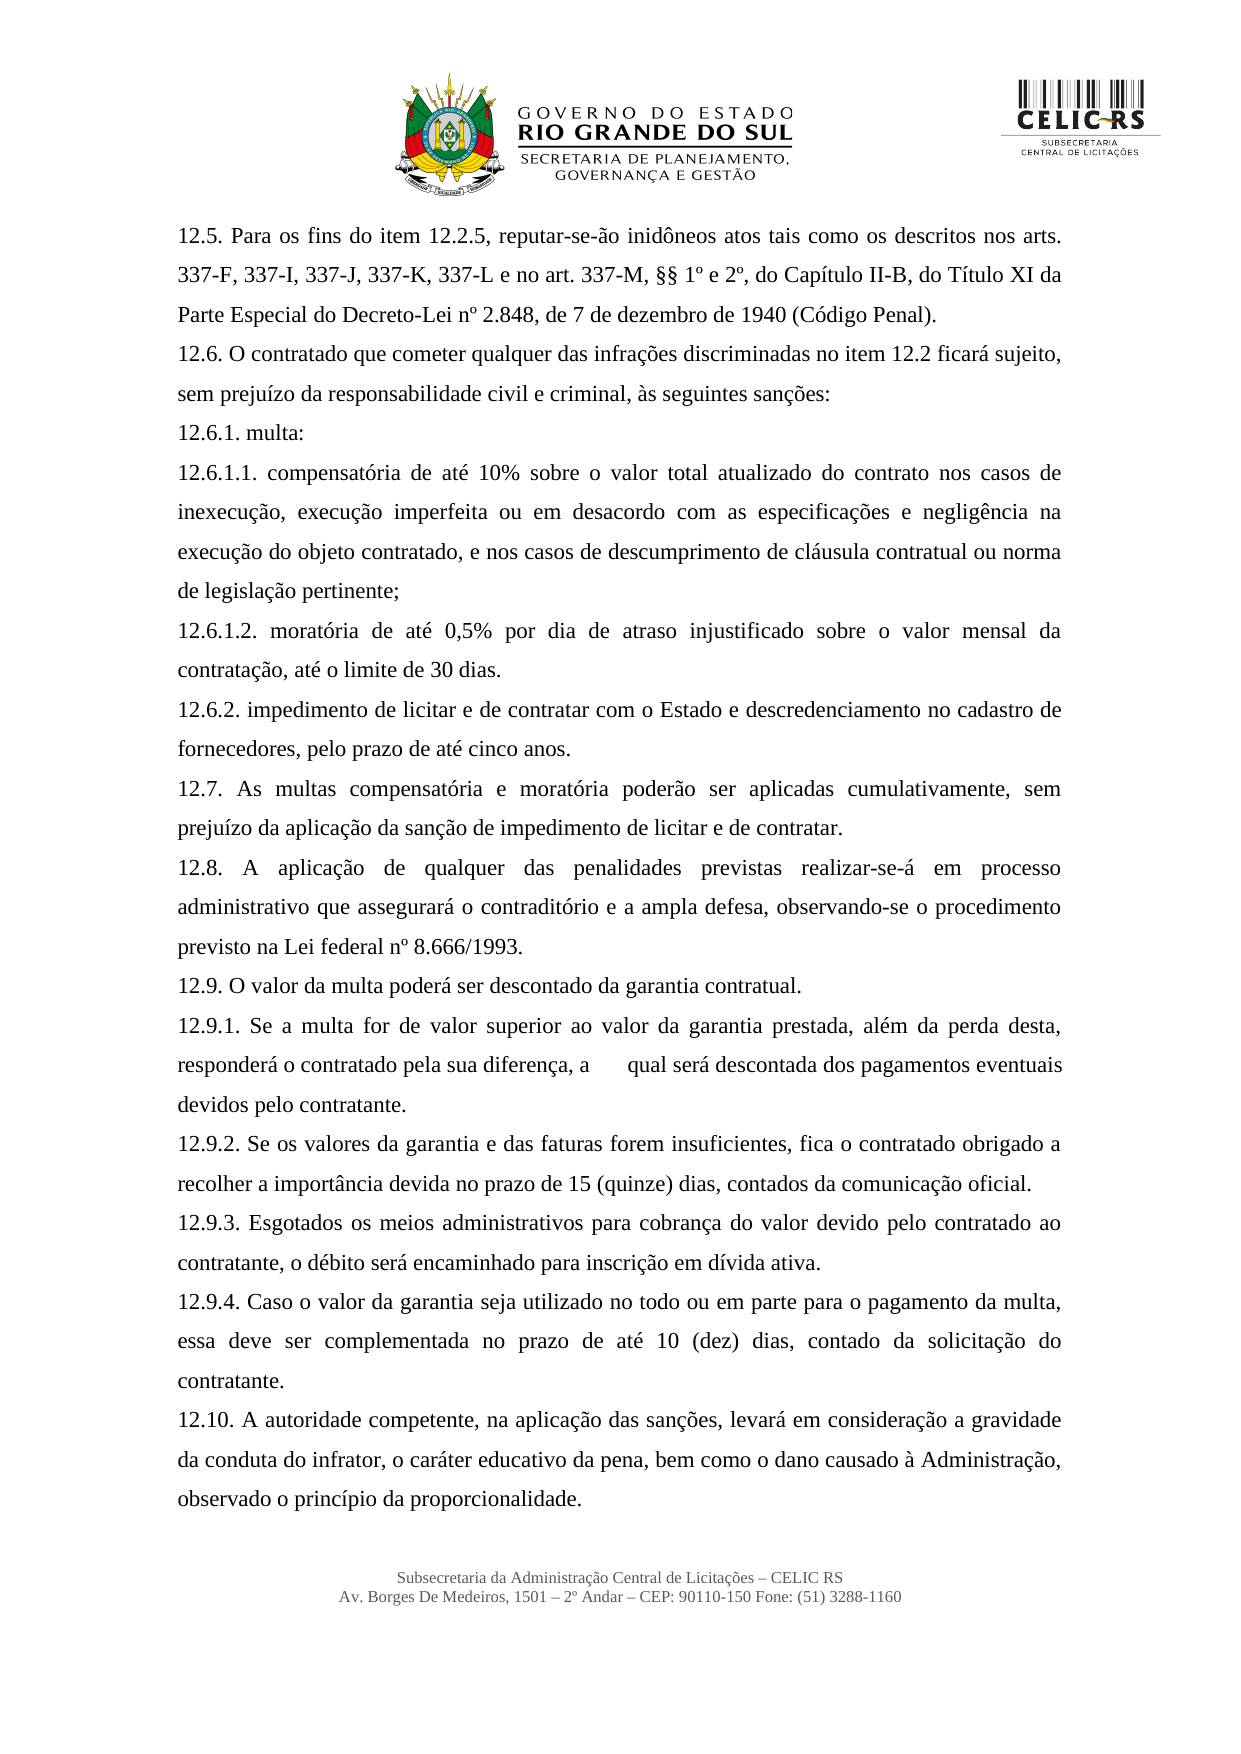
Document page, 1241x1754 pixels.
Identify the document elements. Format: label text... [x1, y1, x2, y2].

text 12.6.1.2. moratória de até 0,5% por dia de atraso injustificado sobre o valor mensal da contratação, até o limite de 30 dias. [177, 617, 1063, 683]
text 12.5. Para os fins do item 12.2.5, reputar-se-ão inidôneos atos tais como os descritos nos arts. 337-F, 337-I, 337-J, 337-K, 337-L e no art. 337-M, §§ 1º e 2º, do Capítulo II-B, do Título XI da Parte Especial do Decreto-Lei nº 2.848, de 7 de dezembro de 1940 (Código Penal). [177, 222, 1063, 327]
text 12.7. As multas compensatória e moratória poderão ser aplicadas cumulativamente, sem prejuízo da aplicação da sanção de impedimento de licitar e de contratar. [177, 775, 1063, 841]
text 12.9.1. Se a multa for de valor superior ao valor da garantia prestada, além da perda desta, responderá o contratado pela sua diferença, a qual será descontada dos pagamentos eventuais devidos pelo contratante. [177, 1012, 1063, 1117]
picture [998, 74, 1163, 161]
text 12.6.1. multa: [177, 419, 1063, 446]
picture [395, 73, 793, 196]
text 12.9. O valor da multa poderá ser descontado da garantia contratual. [177, 972, 1063, 998]
text 12.6. O contratado que cometer qualquer das infrações discriminadas no item 12.2 ficará sujeito, sem prejuízo da responsabilidade civil e criminal, às seguintes sanções: [177, 341, 1063, 406]
text 12.9.2. Se os valores da garantia e das faturas forem insuficientes, fica o contratado obrigado a recolher a importância devida no prazo de 15 (quinze) dias, contados da comunicação oficial. [177, 1130, 1063, 1196]
text 12.9.3. Esgotados os meios administrativos para cobrança do valor devido pelo contratado ao contratante, o débito será encaminhado para inscrição em dívida ativa. [177, 1209, 1063, 1275]
text 12.8. A aplicação de qualquer das penalidades previstas realizar-se-á em processo administrativo que assegurará o contraditório e a ampla defesa, observando-se o procedimento previsto na Lei federal nº 8.666/1993. [177, 854, 1063, 959]
text 12.6.1.1. compensatória de até 10% sobre o valor total atualizado do contrato nos casos de inexecução, execução imperfeita ou em desacordo com as especificações e negligência na execução do objeto contratado, e nos casos de descumprimento de cláusula contratual ou norma de legislação pertinente; [177, 459, 1063, 604]
text 12.9.4. Caso o valor da garantia seja utilizado no todo ou em parte para o pagamento da multa, essa deve ser complementada no prazo de até 10 (dez) dias, contado da solicitação do contratante. [177, 1288, 1063, 1393]
text 12.6.2. impedimento de licitar e de contratar com o Estado e descredenciamento no cadastro de fornecedores, pelo prazo de até cinco anos. [177, 696, 1063, 762]
text 12.10. A autoridade competente, na aplicação das sanções, levará em consideração a gravidade da conduta do infrator, o caráter educativo da pena, bem como o dano causado à Administração, observado o princípio da proporcionalidade. [177, 1406, 1063, 1512]
